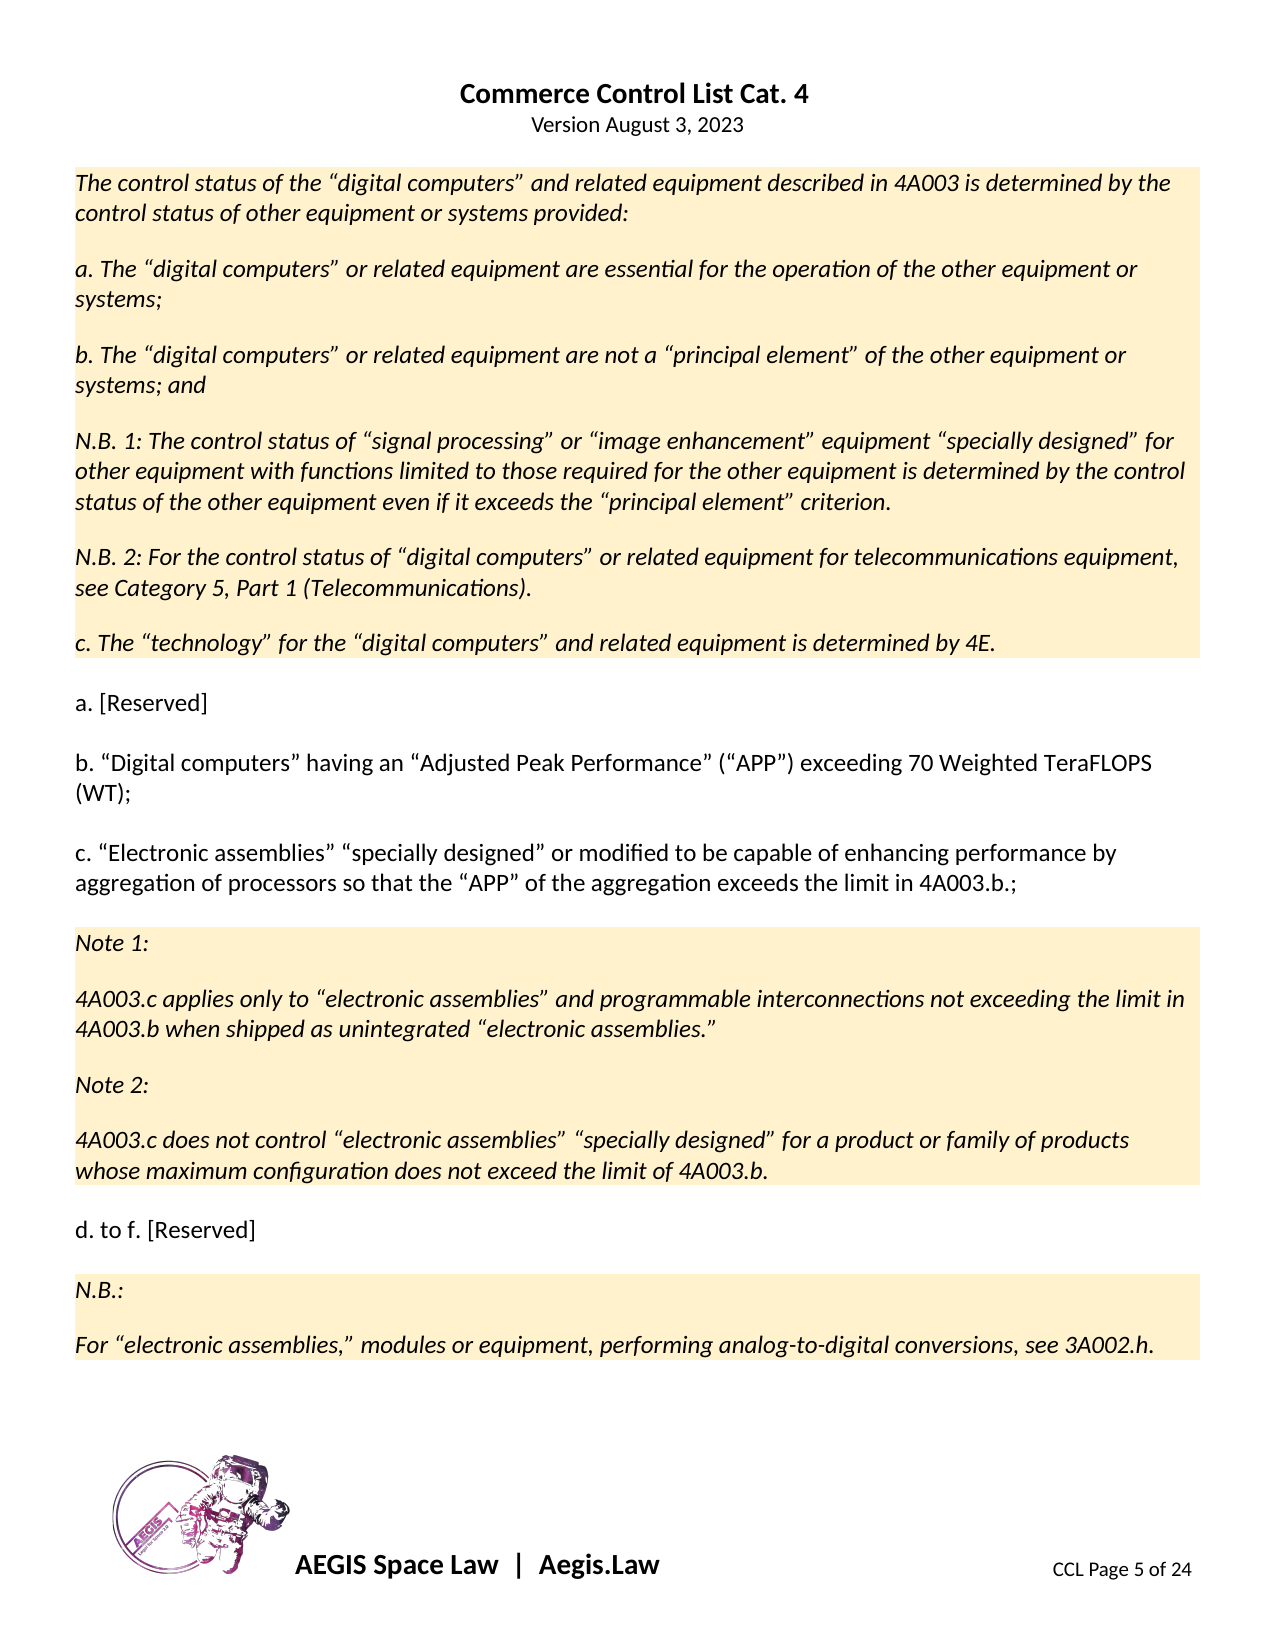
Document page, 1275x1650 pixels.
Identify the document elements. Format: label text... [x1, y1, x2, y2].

text For “electronic assemblies,” modules or equipment, performing analog-to-digital conversions, see 3A002.h. [75, 1330, 1200, 1360]
text N.B. 1: The control status of “signal processing” or “image enhancement” equipment “specially designed” for other equipment with functions limited to those required for the other equipment is determined by the control status of the other equipment even if it exceeds the “principal element” criterion. [75, 425, 1200, 516]
text b. “Digital computers” having an “Adjusted Peak Performance” (“APP”) exceeding 70 Weighted TeraFLOPS (WT); [75, 747, 1200, 808]
text Note 2: [75, 1069, 1200, 1099]
picture [112, 1455, 290, 1574]
text The control status of the “digital computers” and related equipment described in 4A003 is determined by the control status of other equipment or systems provided: [75, 167, 1200, 228]
text d. to f. [Reserved] [75, 1214, 1200, 1245]
text c. “Electronic assemblies” “specially designed” or modified to be capable of enhancing performance by aggregation of processors so that the “APP” of the aggregation exceeds the limit in 4A003.b.; [75, 837, 1200, 898]
text c. The “technology” for the “digital computers” and related equipment is determined by 4E. [75, 627, 1200, 658]
text 4A003.c does not control “electronic assemblies” “specially designed” for a product or family of products whose maximum configuration does not exceed the limit of 4A003.b. [75, 1124, 1200, 1185]
text N.B.: [75, 1274, 1200, 1305]
text 4A003.c applies only to “electronic assemblies” and programmable interconnections not exceeding the limit in 4A003.b when shipped as unintegrated “electronic assemblies.” [75, 983, 1200, 1044]
text b. The “digital computers” or related equipment are not a “principal element” of the other equipment or systems; and [75, 339, 1200, 400]
text a. The “digital computers” or related equipment are essential for the operation of the other equipment or systems; [75, 253, 1200, 314]
text Note 1: [75, 927, 1200, 958]
text N.B. 2: For the control status of “digital computers” or related equipment for telecommunications equipment, see Category 5, Part 1 (Telecommunications). [75, 541, 1200, 602]
text a. [Reserved] [75, 687, 1200, 718]
